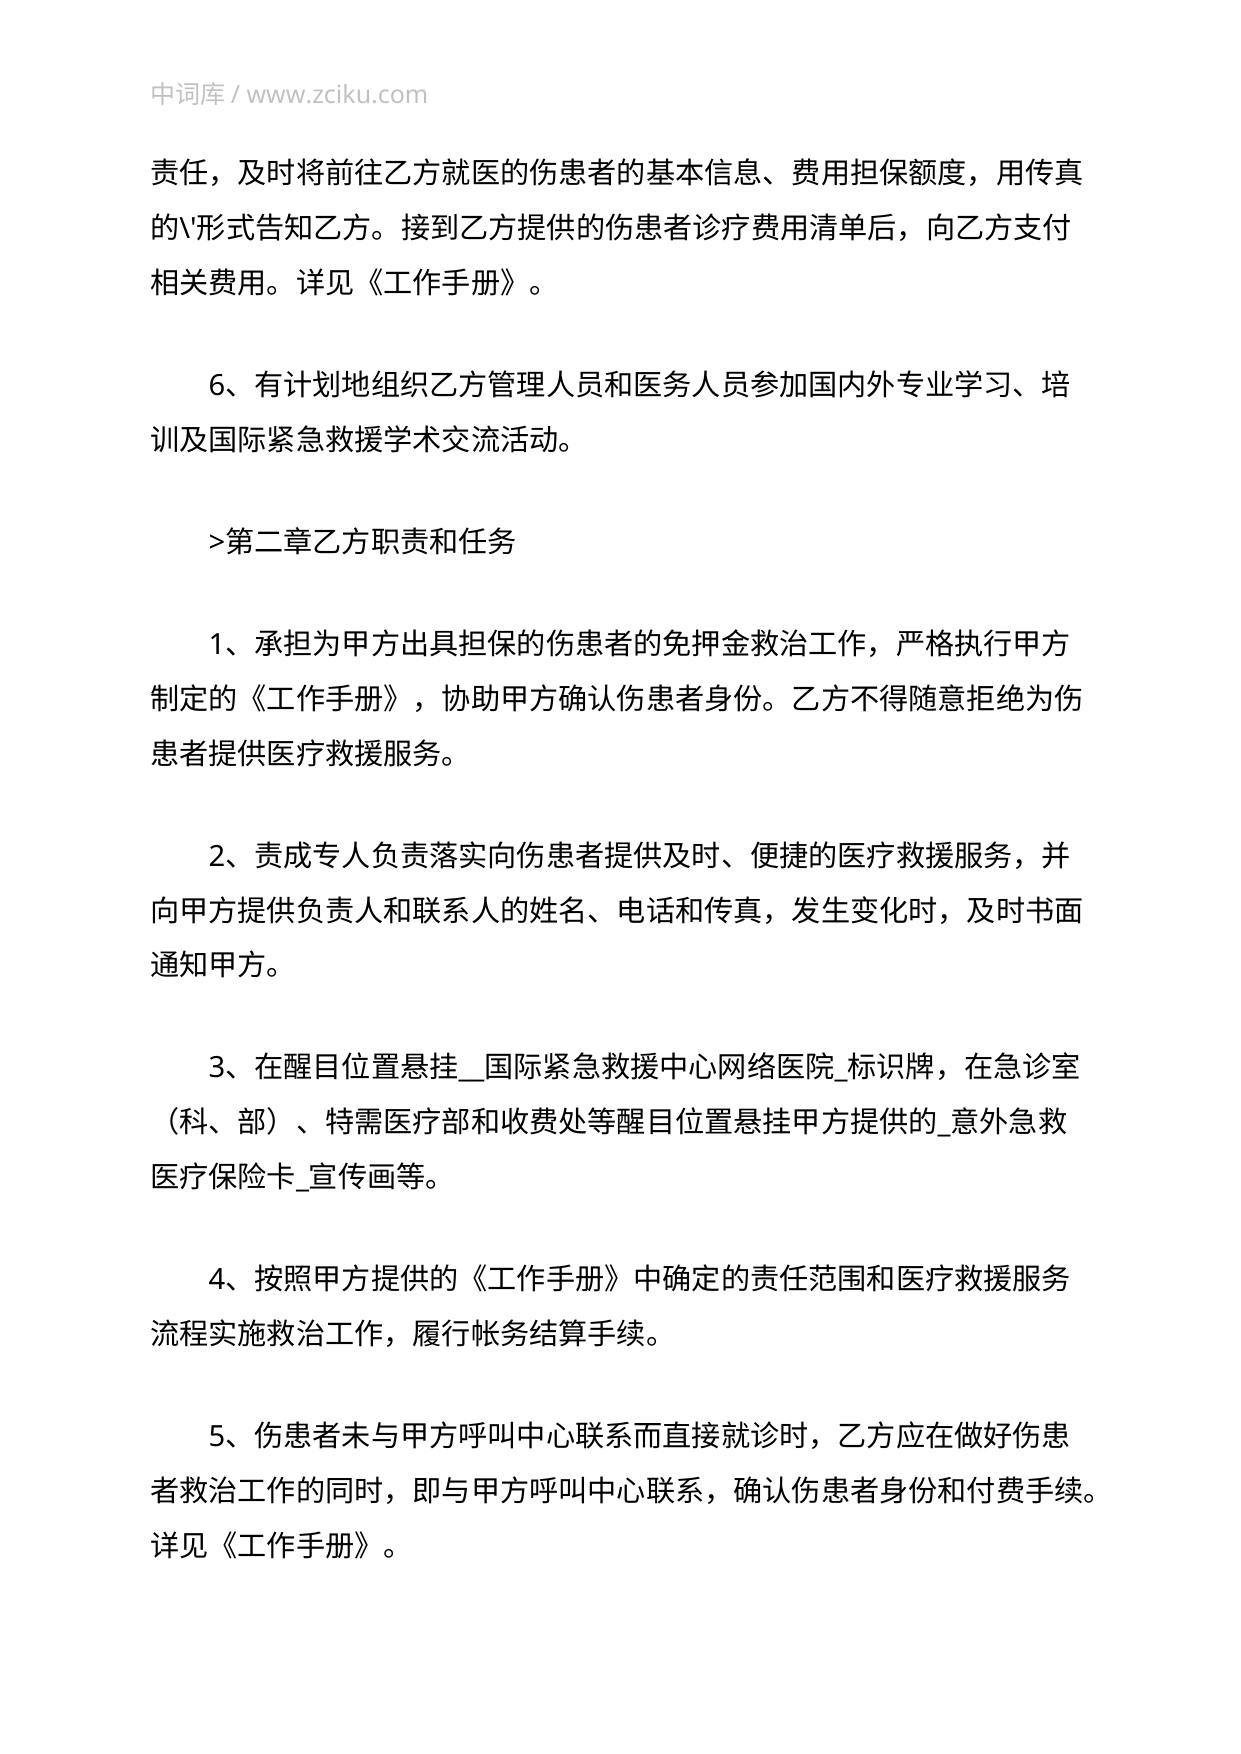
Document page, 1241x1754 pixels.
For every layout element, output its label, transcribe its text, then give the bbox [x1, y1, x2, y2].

text 5、伤患者未与甲方呼叫中心联系而直接就诊时，乙方应在做好伤患者救治工作的同时，即与甲方呼叫中心联系，确认伤患者身份和付费手续。详见《工作手册》。 [150, 1412, 1090, 1565]
text 2、责成专人负责落实向伤患者提供及时、便捷的医疗救援服务，并向甲方提供负责人和联系人的姓名、电话和传真，发生变化时，及时书面通知甲方。 [150, 832, 1090, 984]
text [150, 150, 1090, 302]
text 3、在醒目位置悬挂__国际紧急救援中心网络医院_标识牌，在急诊室（科、部）、特需医疗部和收费处等醒目位置悬挂甲方提供的_意外急救医疗保险卡_宣传画等。 [150, 1044, 1090, 1196]
text >第二章乙方职责和任务 [150, 518, 1090, 561]
text 6、有计划地组织乙方管理人员和医务人员参加国内外专业学习、培训及国际紧急救援学术交流活动。 [150, 362, 1090, 459]
text 4、按照甲方提供的《工作手册》中确定的责任范围和医疗救援服务流程实施救治工作，履行帐务结算手续。 [150, 1256, 1090, 1353]
text 1、承担为甲方出具担保的伤患者的免押金救治工作，严格执行甲方制定的《工作手册》，协助甲方确认伤患者身份。乙方不得随意拒绝为伤患者提供医疗救援服务。 [150, 620, 1090, 773]
